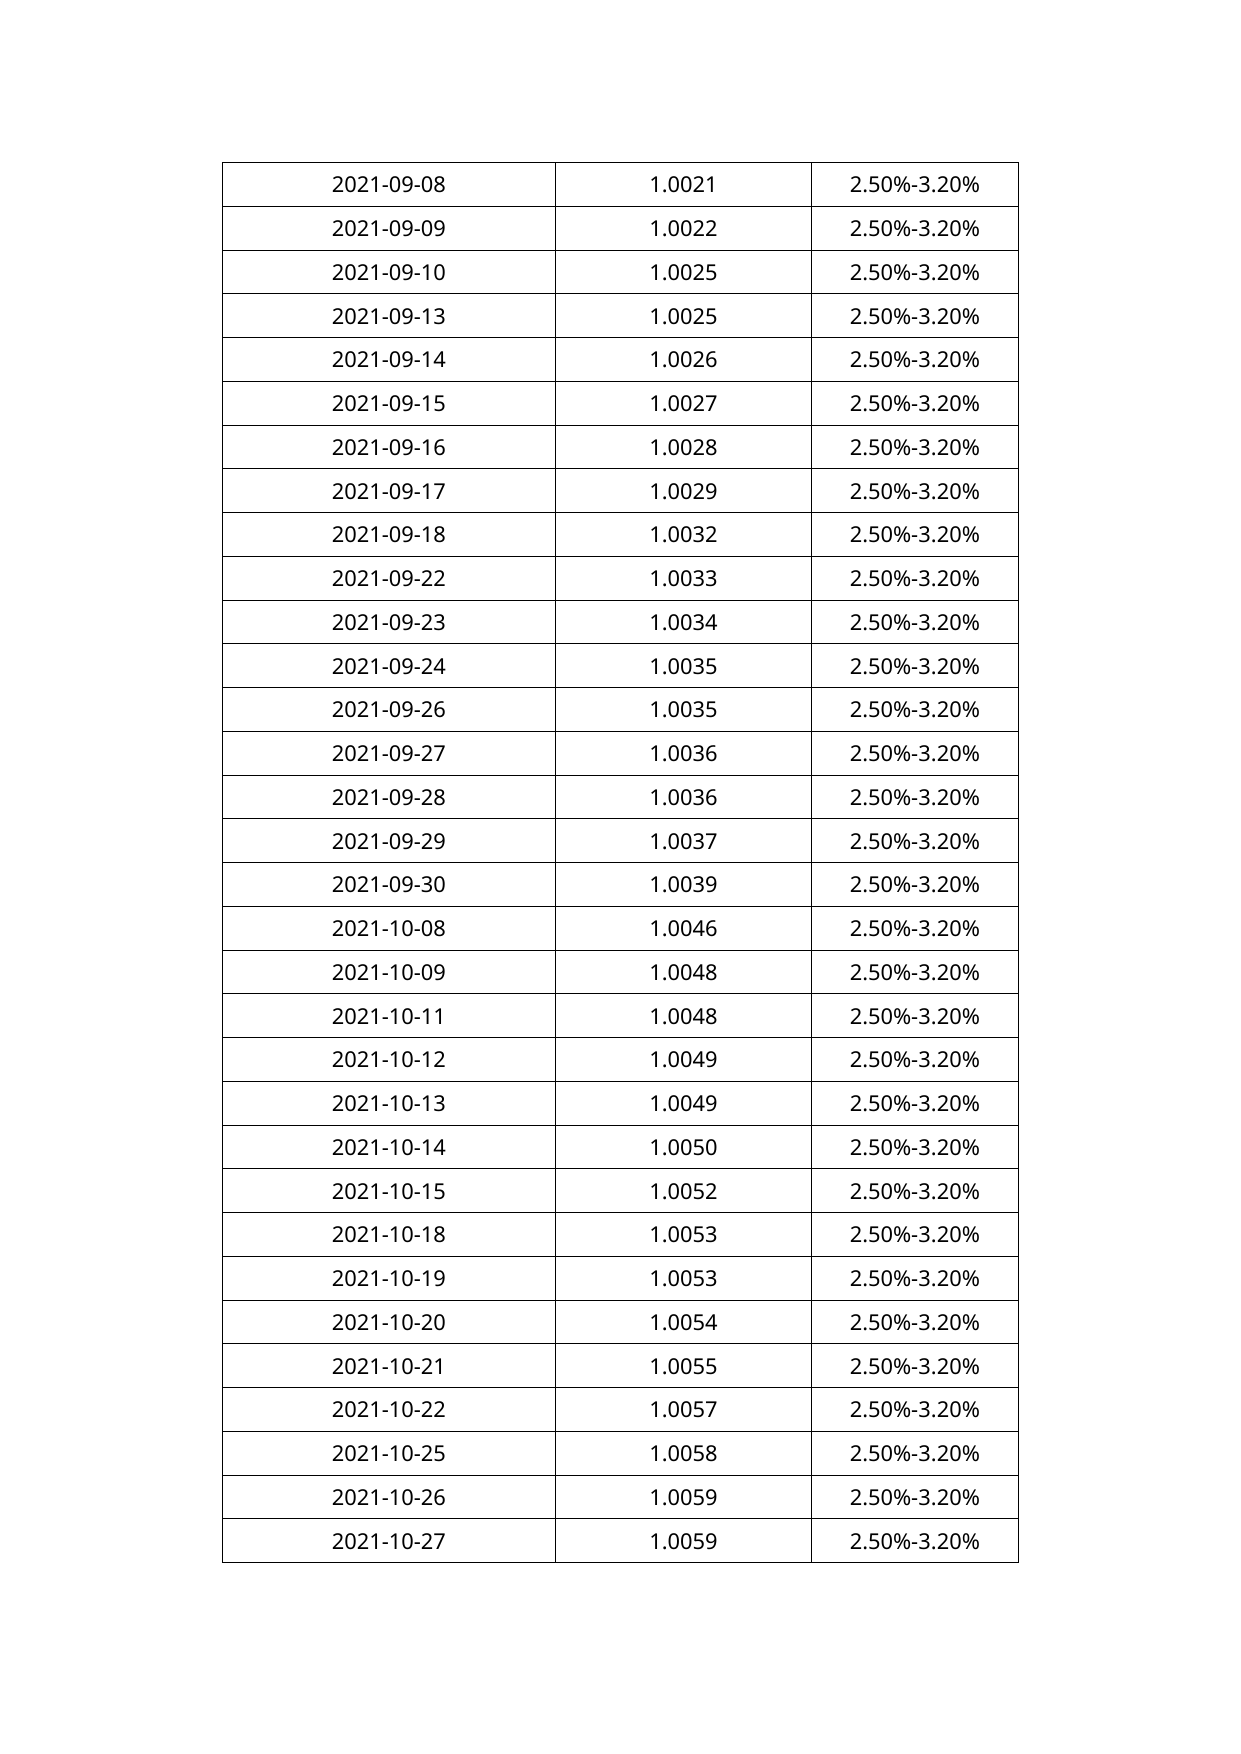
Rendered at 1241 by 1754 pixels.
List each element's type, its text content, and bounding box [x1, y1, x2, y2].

table_cell 2021-10-08 [223, 907, 555, 949]
table_cell 2.50%-3.20% [812, 1169, 1018, 1212]
table_cell 2.50%-3.20% [812, 426, 1018, 468]
table_cell 1.0021 [556, 163, 811, 206]
table_cell 2.50%-3.20% [812, 163, 1018, 206]
table_cell 2021-09-28 [223, 776, 555, 818]
table_cell 2021-10-15 [223, 1169, 555, 1212]
table_cell 1.0058 [556, 1432, 811, 1474]
table_cell 2.50%-3.20% [812, 1476, 1018, 1518]
table_cell 1.0025 [556, 251, 811, 293]
table_cell 2.50%-3.20% [812, 776, 1018, 818]
table_cell 1.0057 [556, 1388, 811, 1431]
table_cell 1.0054 [556, 1301, 811, 1343]
table_cell 1.0026 [556, 338, 811, 381]
table_cell 2.50%-3.20% [812, 557, 1018, 599]
table_cell 1.0028 [556, 426, 811, 468]
table_cell 2021-09-13 [223, 294, 555, 337]
table_cell 2021-09-09 [223, 207, 555, 249]
table_cell 2.50%-3.20% [812, 294, 1018, 337]
table_cell 1.0046 [556, 907, 811, 949]
table_cell 2.50%-3.20% [812, 1388, 1018, 1431]
table_cell 1.0048 [556, 994, 811, 1037]
table_cell 2.50%-3.20% [812, 469, 1018, 512]
table_cell 2021-09-10 [223, 251, 555, 293]
table_cell 2.50%-3.20% [812, 1432, 1018, 1474]
table_cell 1.0027 [556, 382, 811, 424]
table_cell 2.50%-3.20% [812, 207, 1018, 249]
table_cell 1.0050 [556, 1126, 811, 1168]
table_cell 2.50%-3.20% [812, 1213, 1018, 1256]
table_cell 2021-09-23 [223, 601, 555, 643]
table_cell 2021-10-11 [223, 994, 555, 1037]
table_cell 2021-09-26 [223, 688, 555, 731]
table_cell 1.0048 [556, 951, 811, 993]
table_cell 2021-10-20 [223, 1301, 555, 1343]
table_cell 2021-10-12 [223, 1038, 555, 1081]
table_cell 2.50%-3.20% [812, 819, 1018, 862]
table_cell 1.0025 [556, 294, 811, 337]
table_cell 2021-10-25 [223, 1432, 555, 1474]
table_cell 2021-09-17 [223, 469, 555, 512]
table_cell 1.0034 [556, 601, 811, 643]
table_cell 2.50%-3.20% [812, 1301, 1018, 1343]
table_cell 2.50%-3.20% [812, 251, 1018, 293]
table_cell 2.50%-3.20% [812, 951, 1018, 993]
table_cell 2.50%-3.20% [812, 732, 1018, 774]
table_cell 1.0049 [556, 1082, 811, 1124]
table_cell 2021-09-16 [223, 426, 555, 468]
table_cell 2021-10-13 [223, 1082, 555, 1124]
table_cell 2021-09-29 [223, 819, 555, 862]
table_cell 1.0053 [556, 1257, 811, 1299]
table_cell 1.0033 [556, 557, 811, 599]
table_cell 2021-09-15 [223, 382, 555, 424]
table_cell 2.50%-3.20% [812, 1257, 1018, 1299]
table_cell 2.50%-3.20% [812, 1082, 1018, 1124]
table_cell 2.50%-3.20% [812, 644, 1018, 687]
table_cell 1.0052 [556, 1169, 811, 1212]
table_cell 2.50%-3.20% [812, 601, 1018, 643]
table_cell 2.50%-3.20% [812, 1126, 1018, 1168]
table_cell 2021-10-14 [223, 1126, 555, 1168]
table_cell 2021-10-09 [223, 951, 555, 993]
table_cell 2.50%-3.20% [812, 688, 1018, 731]
table_cell 1.0059 [556, 1519, 811, 1562]
table_cell 1.0036 [556, 732, 811, 774]
table_cell 2.50%-3.20% [812, 513, 1018, 556]
table_cell 1.0059 [556, 1476, 811, 1518]
table_cell 1.0029 [556, 469, 811, 512]
table_cell 2.50%-3.20% [812, 907, 1018, 949]
table_cell 2021-10-19 [223, 1257, 555, 1299]
table_cell 2021-09-27 [223, 732, 555, 774]
table_cell 2021-10-22 [223, 1388, 555, 1431]
table_cell 1.0049 [556, 1038, 811, 1081]
table_cell 2.50%-3.20% [812, 1038, 1018, 1081]
table_cell 1.0039 [556, 863, 811, 906]
table_cell 2021-09-24 [223, 644, 555, 687]
table_cell 2.50%-3.20% [812, 1344, 1018, 1387]
table_cell 1.0022 [556, 207, 811, 249]
table_cell 1.0053 [556, 1213, 811, 1256]
table_cell 1.0055 [556, 1344, 811, 1387]
table_cell 2021-09-08 [223, 163, 555, 206]
table_cell 2.50%-3.20% [812, 382, 1018, 424]
table_cell 2021-09-30 [223, 863, 555, 906]
table_cell 1.0037 [556, 819, 811, 862]
table_cell 2021-10-18 [223, 1213, 555, 1256]
table_cell 1.0032 [556, 513, 811, 556]
table_cell 1.0036 [556, 776, 811, 818]
table_cell 2.50%-3.20% [812, 863, 1018, 906]
table_cell 2.50%-3.20% [812, 1519, 1018, 1562]
table_cell 1.0035 [556, 644, 811, 687]
table_cell 1.0035 [556, 688, 811, 731]
table_cell 2021-10-21 [223, 1344, 555, 1387]
table_cell 2021-10-27 [223, 1519, 555, 1562]
table_cell 2021-09-14 [223, 338, 555, 381]
table_cell 2021-09-18 [223, 513, 555, 556]
table_cell 2021-10-26 [223, 1476, 555, 1518]
table_cell 2021-09-22 [223, 557, 555, 599]
table_cell 2.50%-3.20% [812, 994, 1018, 1037]
table_cell 2.50%-3.20% [812, 338, 1018, 381]
